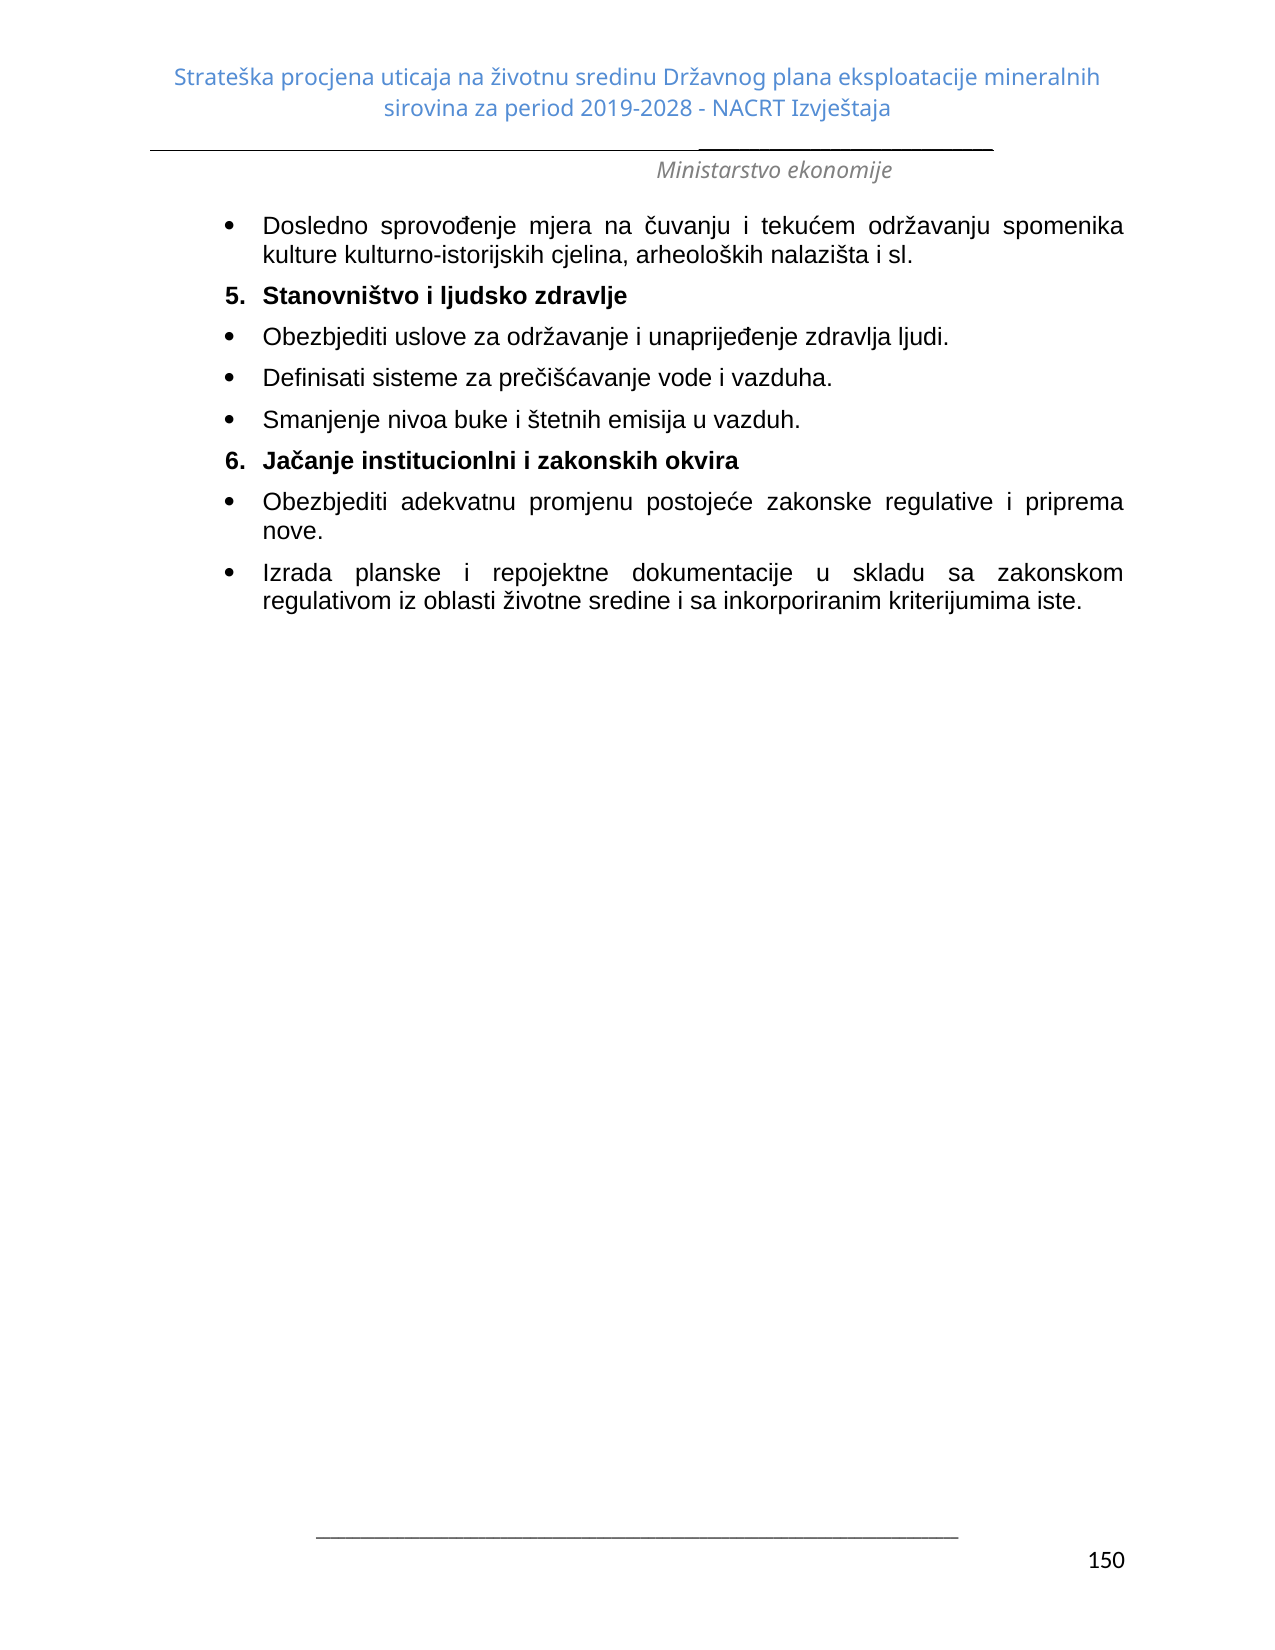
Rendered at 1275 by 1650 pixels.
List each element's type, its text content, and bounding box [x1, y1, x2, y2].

list Jačanje institucionlni i zakonskih okvira [225, 446, 1125, 475]
list Smanjenje nivoa buke i štetnih emisija u vazduh. [225, 405, 1125, 434]
list Stanovništvo i ljudsko zdravlje [225, 281, 1125, 309]
list Obezbjediti adekvatnu promjenu postojeće zakonske regulative i priprema nove. [225, 487, 1125, 545]
list Obezbjediti uslove za održavanje i unaprijeđenje zdravlja ljudi. [225, 322, 1125, 351]
list Definisati sisteme za prečišćavanje vode i vazduha. [225, 363, 1125, 392]
list Dosledno sprovođenje mjera na čuvanju i tekućem održavanju spomenika kulture kulturno-istorijskih cjelina, arheoloških nalazišta i sl. [225, 211, 1125, 268]
list Izrada planske i repojektne dokumentacije u skladu sa zakonskom regulativom iz oblasti životne sredine i sa inkorporiranim kriterijumima iste. [225, 557, 1125, 615]
